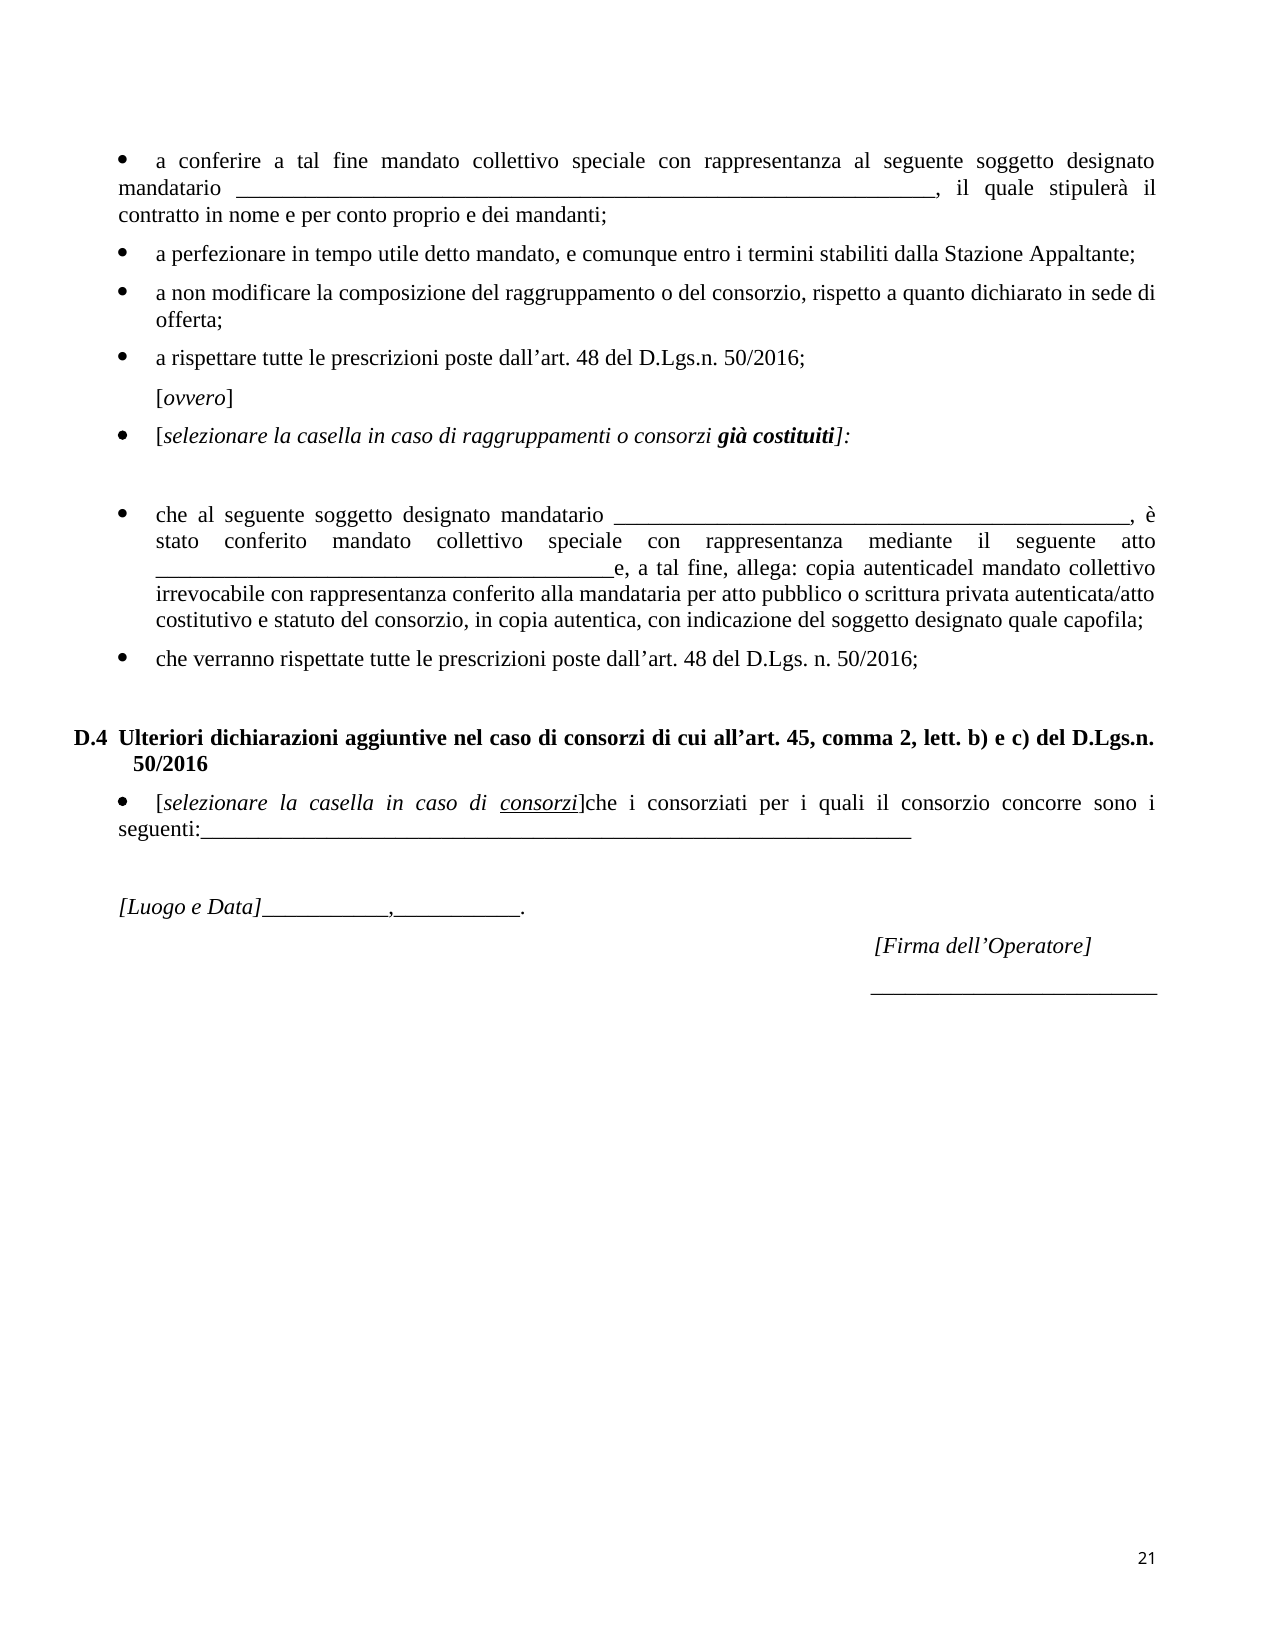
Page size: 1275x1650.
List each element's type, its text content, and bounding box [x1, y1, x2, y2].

list che al seguente soggetto designato mandatario _____________________________________________, è stato conferito mandato collettivo speciale con rappresentanza mediante il seguente atto ________________________________________e, a tal fine, allega: copia autenticadel mandato collettivo irrevocabile con rappresentanza conferito alla mandataria per atto pubblico o scrittura privata autenticata/atto costitutivo e statuto del consorzio, in copia autentica, con indicazione del soggetto designato quale capofila; [118, 501, 1157, 633]
text [Luogo e Data]___________,___________. [118, 893, 1157, 919]
list a conferire a tal fine mandato collettivo speciale con rappresentanza al seguente soggetto designato mandatario _____________________________________________________________, il quale stipulerà il contratto in nome e per conto proprio e dei mandanti; [118, 148, 1157, 227]
list a rispettare tutte le prescrizioni poste dall’art. 48 del D.Lgs.n. 50/2016; [118, 344, 1157, 371]
list [selezionare la casella in caso di consorzi]che i consorziati per i quali il consorzio concorre sono i seguenti:______________________________________________________________ [118, 789, 1157, 842]
text [Firma dell’Operatore] [118, 932, 1157, 958]
list [selezionare la casella in caso di raggruppamenti o consorzi già costituiti]: [118, 423, 1157, 449]
list a non modificare la composizione del raggruppamento o del consorzio, rispetto a quanto dichiarato in sede di offerta; [118, 279, 1157, 332]
text [ovvero] [118, 384, 1157, 410]
list che verranno rispettate tutte le prescrizioni poste dall’art. 48 del D.Lgs. n. 50/2016; [118, 645, 1157, 672]
list Ulteriori dichiarazioni aggiuntive nel caso di consorzi di cui all’art. 45, comma 2, lett. b) e c) del D.Lgs.n. 50/2016 [74, 723, 1157, 776]
text _________________________ [118, 971, 1157, 997]
list a perfezionare in tempo utile detto mandato, e comunque entro i termini stabiliti dalla Stazione Appaltante; [118, 239, 1157, 266]
